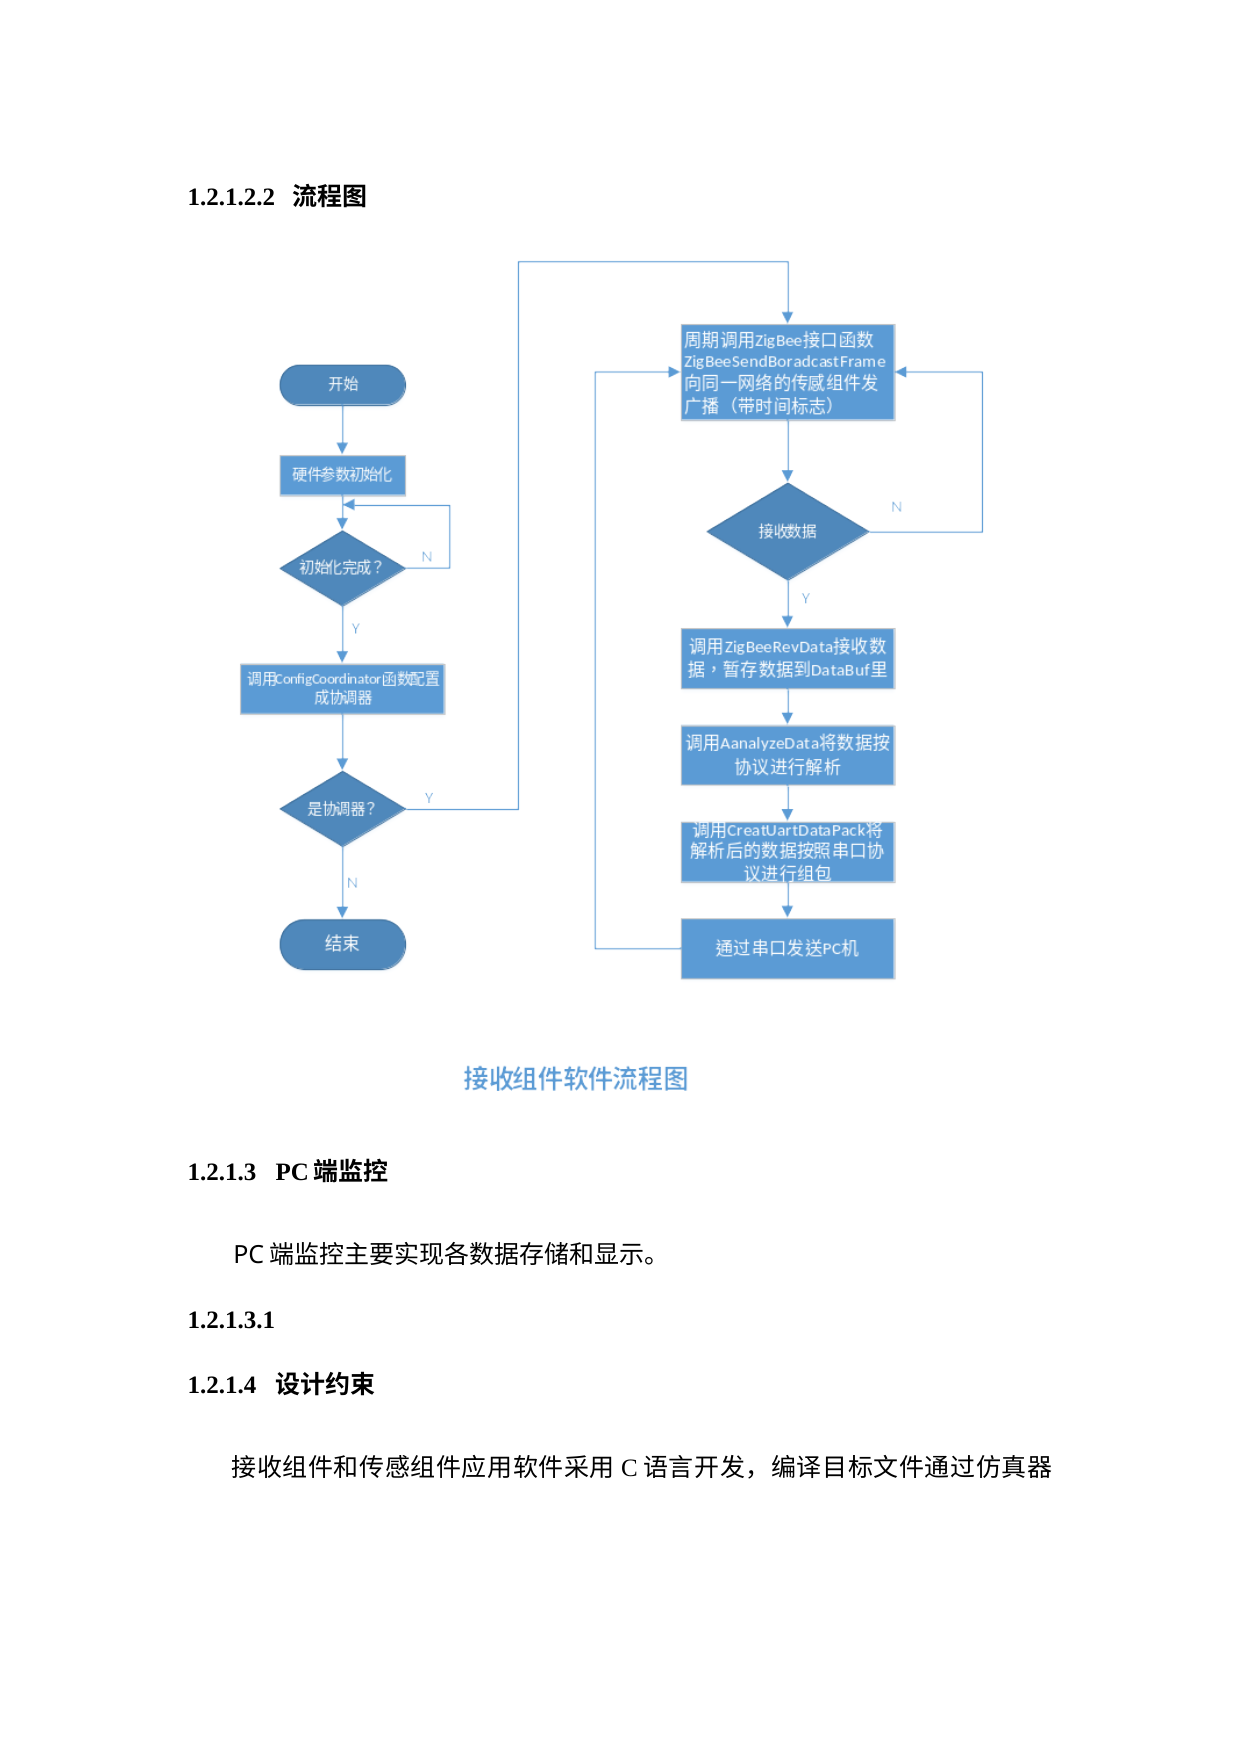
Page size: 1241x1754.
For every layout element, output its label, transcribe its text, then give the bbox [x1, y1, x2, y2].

subtitle 流程图 [187, 162, 1053, 227]
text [187, 1433, 1053, 1498]
text PC端监控主要实现各数据存储和显示。 [187, 1220, 1053, 1285]
text 设计约束 [187, 1350, 1053, 1415]
text PC端监控 [187, 1137, 1053, 1202]
